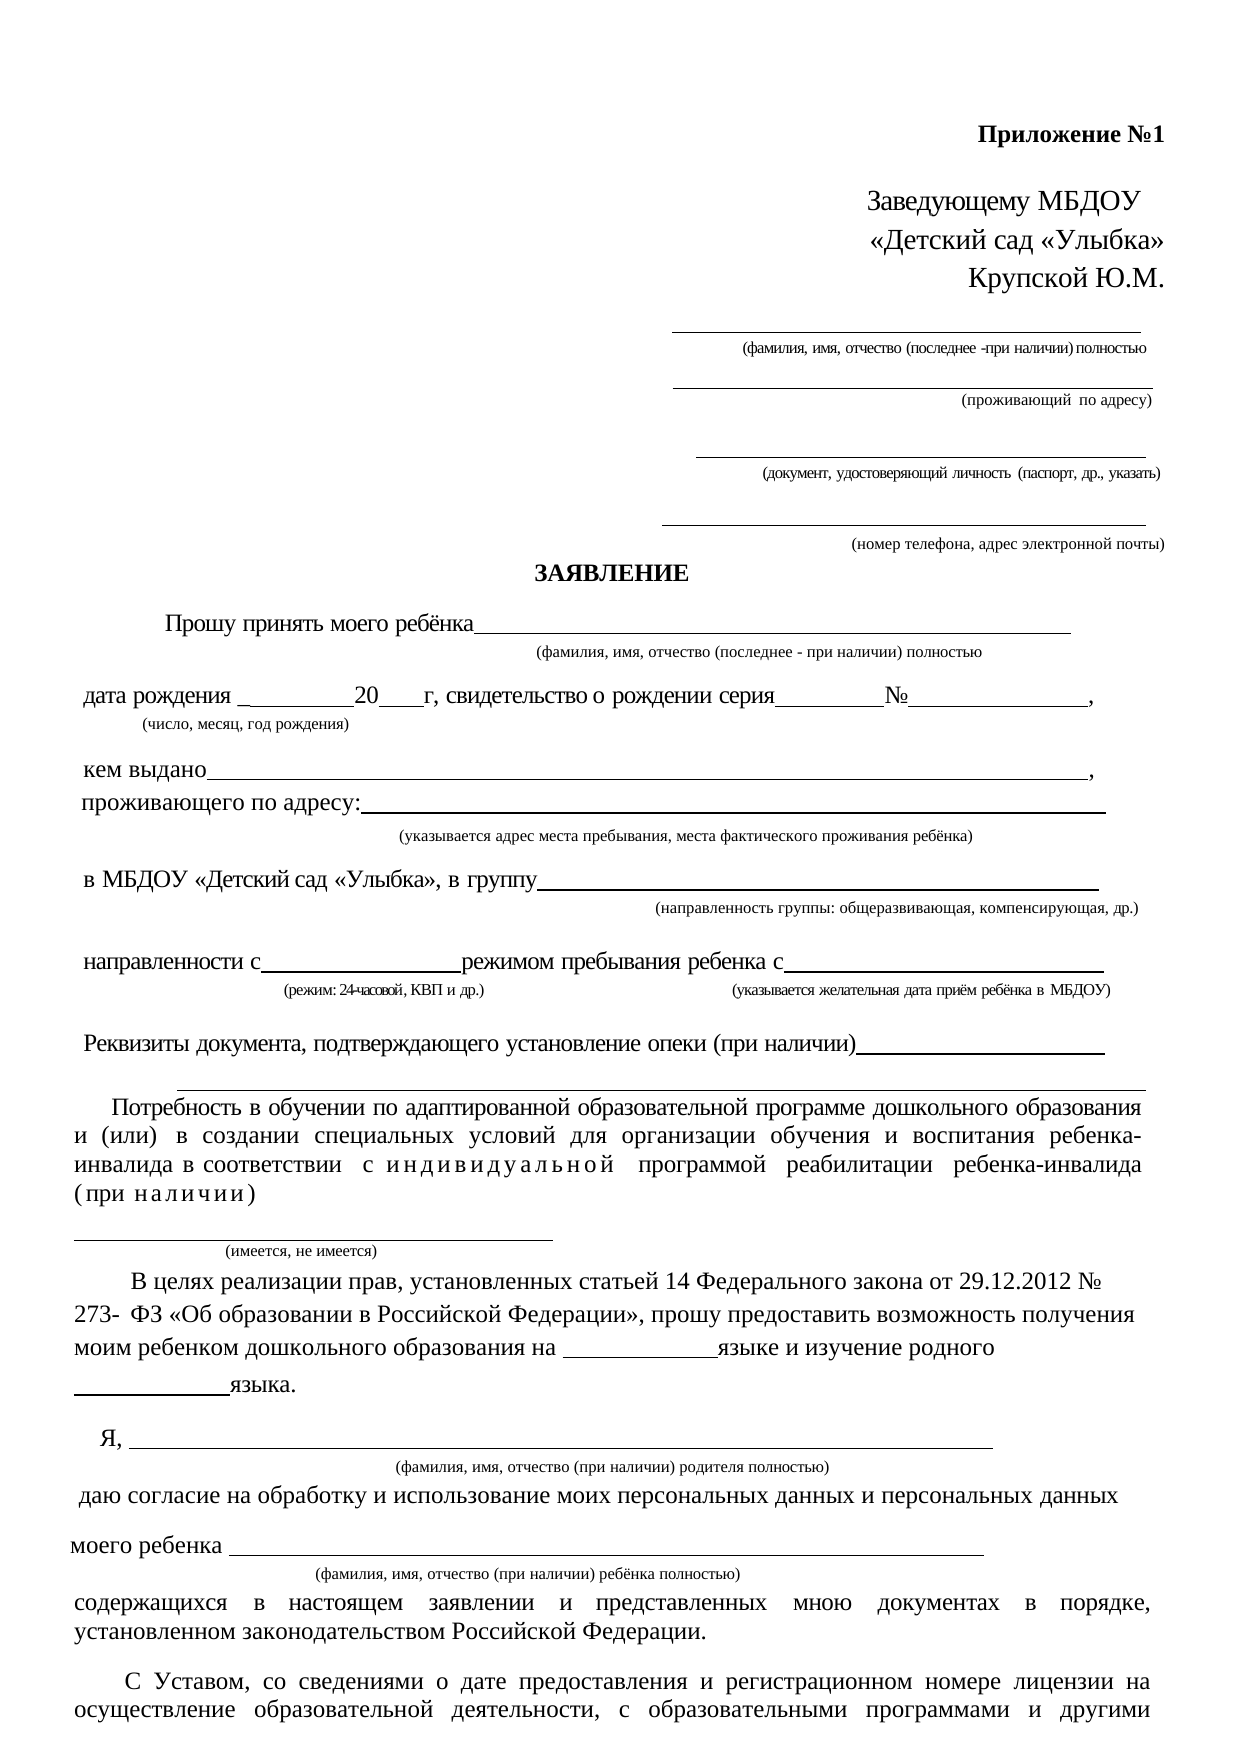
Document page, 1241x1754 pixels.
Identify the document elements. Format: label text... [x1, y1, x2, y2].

text В целях реализации прав, установленных статьей 14 Федерального закона от 29.12.2012 № 273- ФЗ «Об образовании в Российской Федерации», прошу предоставить возможность получения моим ребенком дошкольного образования на языке и изучение родного [74, 1266, 1136, 1361]
text (направленность группы: общеразвивающая, компенсирующая, др.) [655, 899, 1165, 918]
text Приложение №1 [58, 119, 1165, 147]
text направленности с режимом пребывания ребенка с [83, 947, 1165, 976]
text кем выдано , проживающего по адресу: [81, 754, 1107, 816]
text моего ребенка [70, 1531, 1165, 1559]
text Заведующему МБДОУ [57, 184, 1141, 217]
text содержащихся в настоящем заявлении и представленных мною документах в порядке, установленном законодательством Российской Федерации. [74, 1588, 1152, 1644]
text Реквизиты документа, подтверждающего установление опеки (при наличии) [83, 1029, 1165, 1057]
text ЗАЯВЛЕНИЕ [58, 559, 1165, 587]
text (имеется, не имеется) [225, 1241, 1165, 1261]
text языка. [74, 1370, 1165, 1399]
text дата рождения _ 20 г, свидетельство о рождении серия № , [83, 681, 1165, 709]
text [74, 1666, 1152, 1723]
text Я, [99, 1423, 1165, 1452]
text Крупской Ю.М. [73, 261, 1165, 295]
text даю согласие на обработку и использование моих персональных данных и персональных данных [78, 1481, 1165, 1510]
text (проживающий по адресу) [58, 391, 1152, 409]
text (фамилия, имя, отчество (последнее -при наличии) полностью [742, 330, 1165, 357]
text Потребность в обучении по адаптированной образовательной программе дошкольного образования и (или) в создании специальных условий для организации обучения и воспитания ребенка-инвалида в соответствии с индивидуальной программой реабилитации ребенка-инвалида (при наличии) [74, 1092, 1142, 1207]
text (фамилия, имя, отчество (последнее - при наличии) полностью [58, 642, 982, 661]
text «Детский сад «Улыбка» [73, 222, 1165, 256]
text (указывается адрес места пребывания, места фактического проживания ребёнка) [58, 826, 973, 845]
text (документ, удостоверяющий личность (паспорт, др., указать) [762, 455, 1165, 482]
text в МБДОУ «Детский сад «Улыбка», в группу [83, 865, 1165, 894]
text (фамилия, имя, отчество (при наличии) родителя полностью) [60, 1457, 1165, 1476]
text (номер телефона, адрес электронной почты) [57, 535, 1165, 554]
text (режим: 24-часовой, КВП и др.) (указывается желательная дата приём ребёнка в МБДОУ) [283, 981, 1165, 999]
text (фамилия, имя, отчество (при наличии) ребёнка полностью) [315, 1564, 1165, 1583]
text Прошу принять моего ребёнка [164, 608, 1165, 637]
text (число, месяц, год рождения) [142, 715, 1165, 734]
